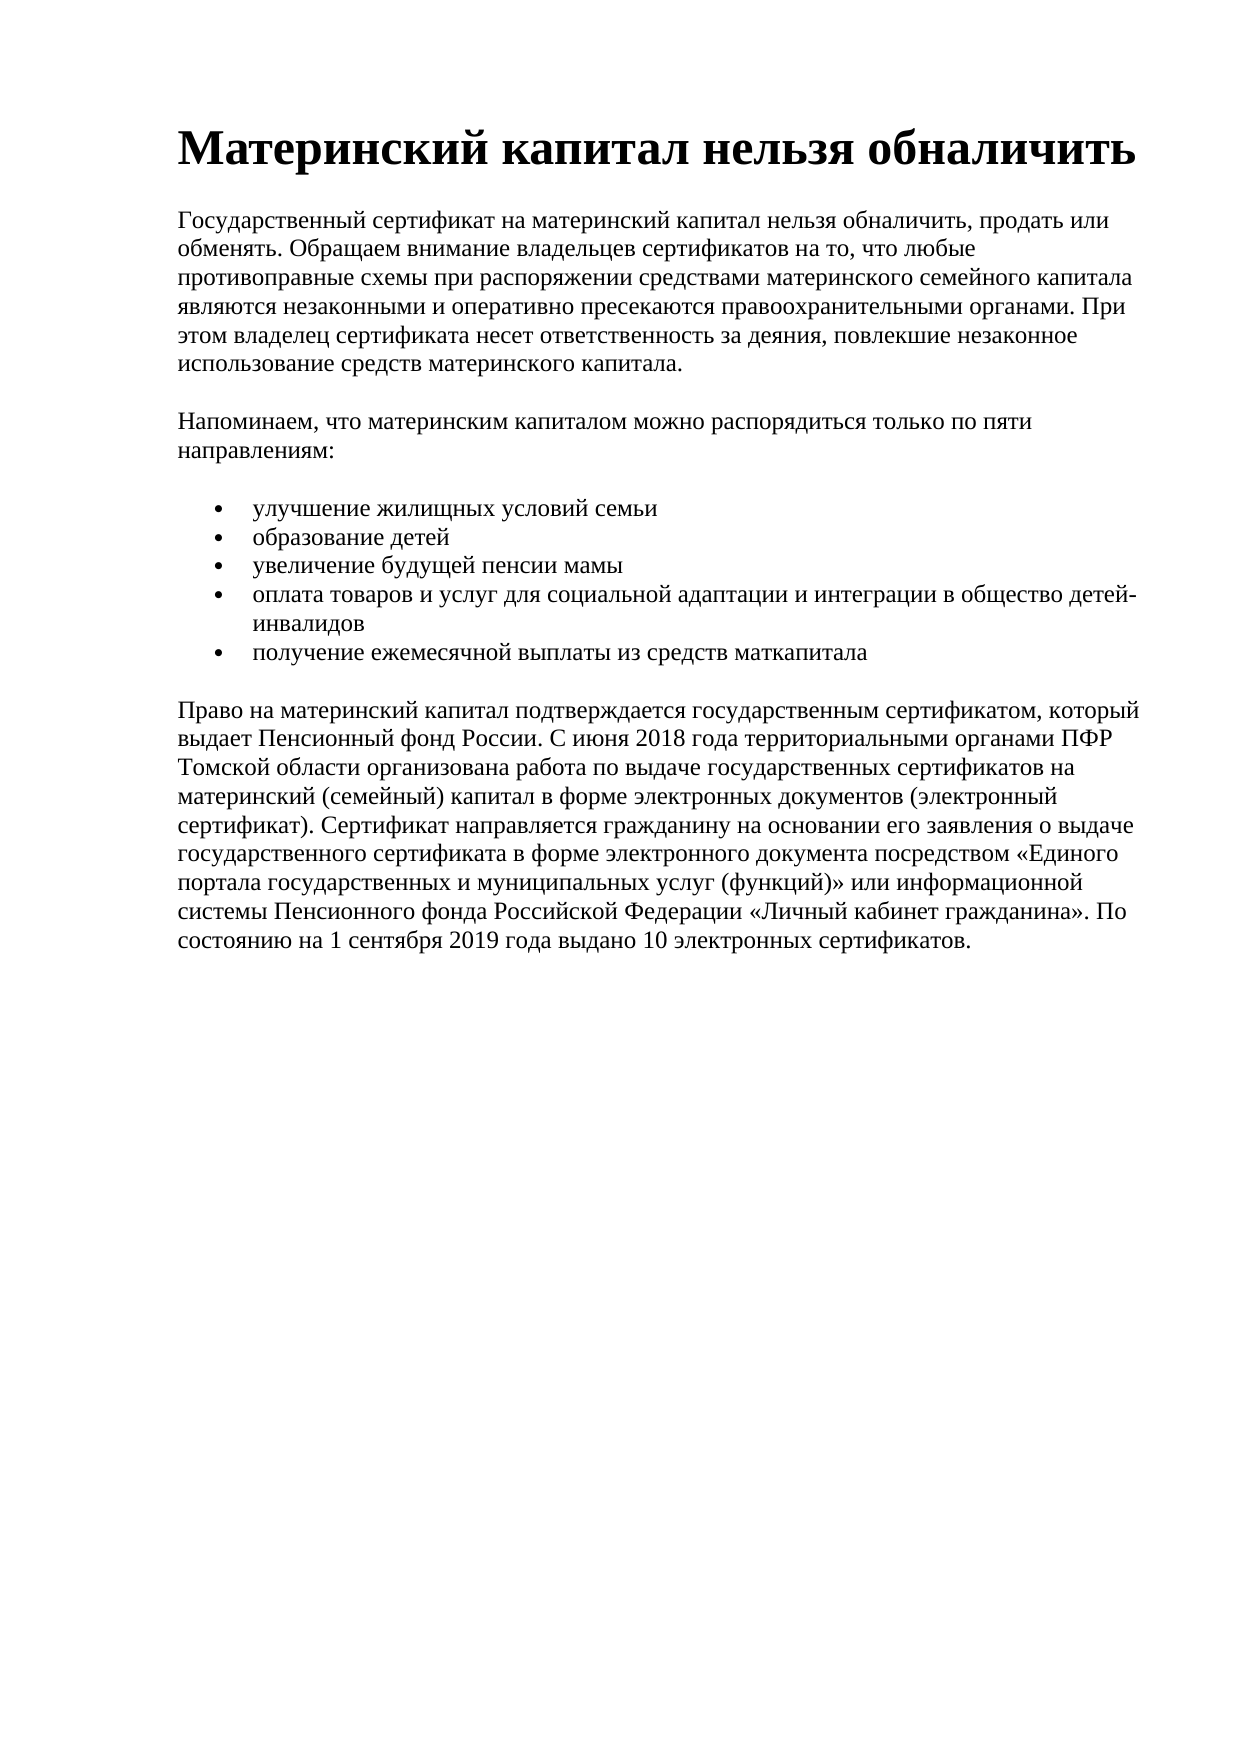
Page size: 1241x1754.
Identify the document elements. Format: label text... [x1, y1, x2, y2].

list улучшение жилищных условий семьи [215, 493, 1152, 522]
text Право на материнский капитал подтверждается государственным сертификатом, который выдает Пенсионный фонд России. С июня 2018 года территориальными органами ПФР Томской области организована работа по выдаче государственных сертификатов на материнский (семейный) капитал в форме электронных документов (электронный сертификат). Сертификат направляется гражданину на основании его заявления о выдаче государственного сертификата в форме электронного документа посредством «Единого портала государственных и муниципальных услуг (функций)» или информационной системы Пенсионного фонда Российской Федерации «Личный кабинет гражданина». По состоянию на 1 сентября 2019 года выдано 10 электронных сертификатов. [177, 695, 1152, 953]
list получение ежемесячной выплаты из средств маткапитала [215, 637, 1152, 666]
list увеличение будущей пенсии мамы [215, 551, 1152, 579]
list оплата товаров и услуг для социальной адаптации и интеграции в общество детей-инвалидов [215, 579, 1152, 637]
text Материнский капитал нельзя обналичить [177, 118, 1152, 176]
text Государственный сертификат на материнский капитал нельзя обналичить, продать или обменять. Обращаем внимание владельцев сертификатов на то, что любые противоправные схемы при распоряжении средствами материнского семейного капитала являются незаконными и оперативно пресекаются правоохранительными органами. При этом владелец сертификата несет ответственность за деяния, повлекшие незаконное использование средств материнского капитала. [177, 205, 1152, 377]
text Напоминаем, что материнским капиталом можно распорядиться только по пяти направлениям: [177, 406, 1152, 464]
list образование детей [215, 522, 1152, 551]
